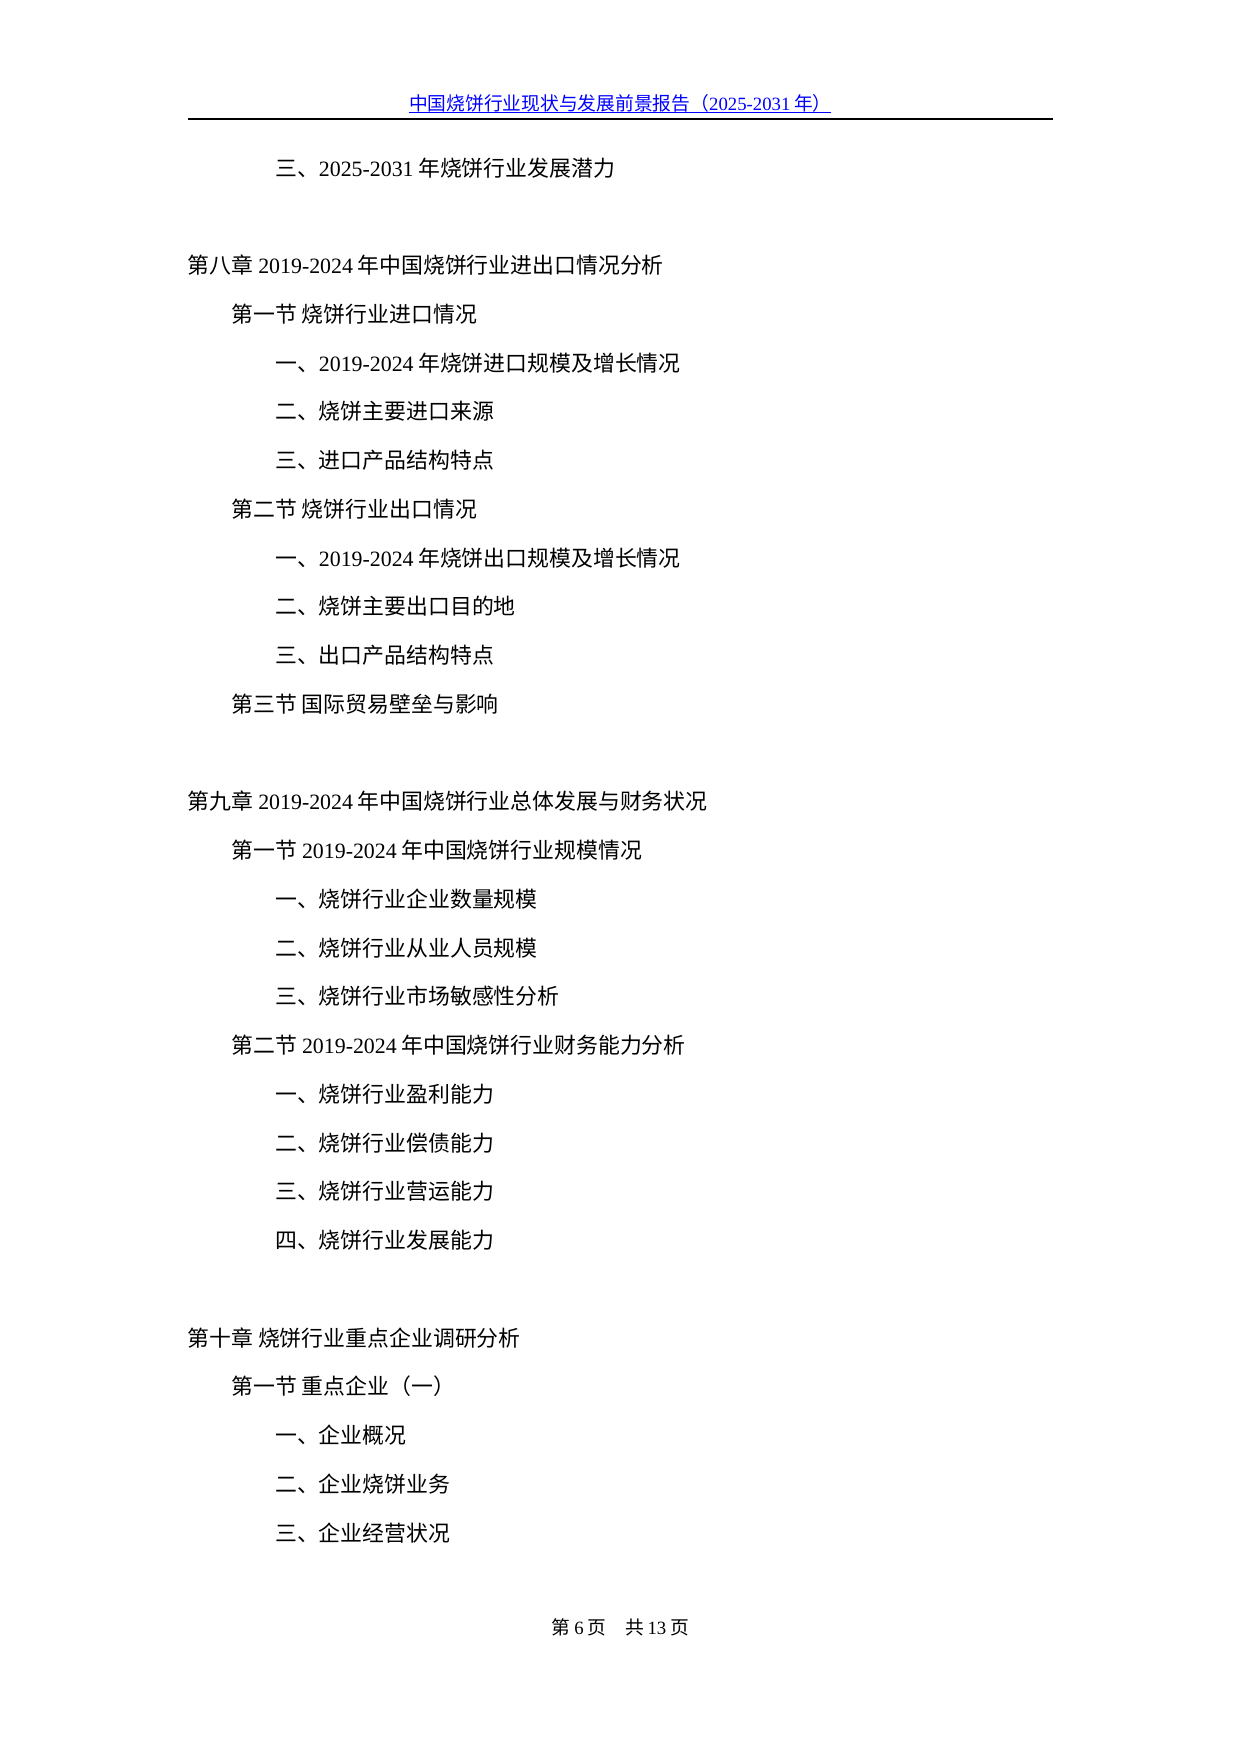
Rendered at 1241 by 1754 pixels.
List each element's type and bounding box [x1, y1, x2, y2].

text [187, 150, 1053, 1548]
